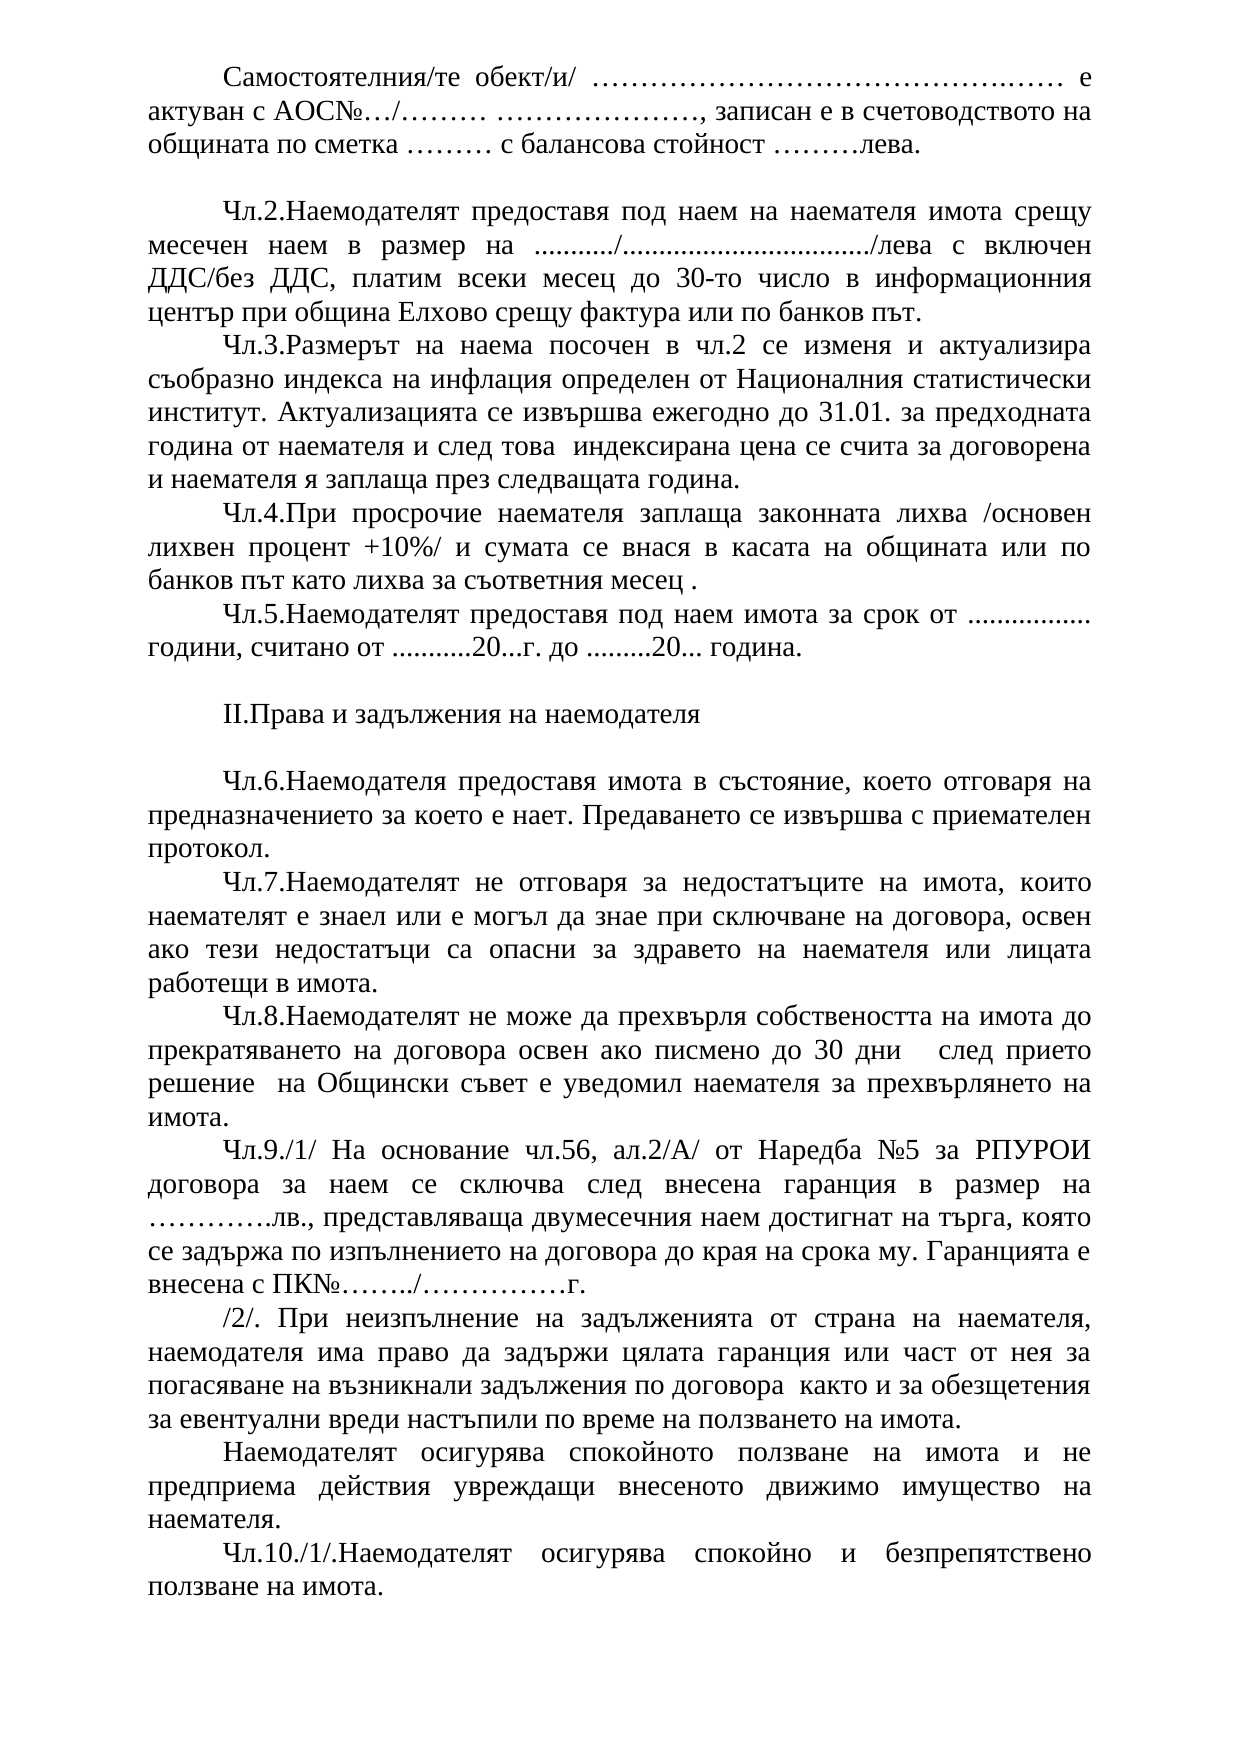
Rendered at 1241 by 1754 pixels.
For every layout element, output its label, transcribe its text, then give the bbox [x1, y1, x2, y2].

text Чл.2.Наемодателят предоставя под наем на наемателя имота срещу месечен наем в размер на .........../................................../лева с включен ДДС/без ДДС, платим всеки месец до 30-то число в информационния център при община Елхово срещу фактура или по банков път. [148, 193, 1092, 327]
text Чл.10./1/.Наемодателят осигурява спокойно и безпрепятствено ползване на имота. [148, 1535, 1092, 1602]
text Чл.3.Размерът на наема посочен в чл.2 се изменя и актуализира съобразно индекса на инфлация определен от Националния статистически институт. Актуализацията се извършва ежегодно до 31.01. за предходната година от наемателя и след това индексирана цена се счита за договорена и наемателя я заплаща през следващата година. [148, 327, 1092, 495]
text Наемодателят осигурява спокойното ползване на имота и не предприема действия увреждащи внесеното движимо имущество на наемателя. [148, 1434, 1092, 1535]
text Чл.6.Наемодателя предоставя имота в състояние, което отговаря на предназначението за което е нает. Предаването се извършва с приемателен протокол. [148, 763, 1092, 864]
text Чл.9./1/ На основание чл.56, ал.2/А/ от Наредба №5 за РПУРОИ договора за наем се сключва след внесена гаранция в размер на ………….лв., представляваща двумесечния наем достигнат на търга, която се задържа по изпълнението на договора до края на срока му. Гаранцията е внесена с ПК№……../……………г. [148, 1132, 1092, 1300]
text /2/. При неизпълнение на задълженията от страна на наемателя, наемодателя има право да задържи цялата гаранция или част от нея за погасяване на възникнали задължения по договора както и за обезщетения за евентуални вреди настъпили по време на ползването на имота. [148, 1300, 1092, 1434]
text Чл.4.При просрочие наемателя заплаща законната лихва /основен лихвен процент +10%/ и сумата се внася в касата на общината или по банков път като лихва за съответния месец . [148, 495, 1092, 596]
text Чл.7.Наемодателят не отговаря за недостатъците на имота, които наемателят е знаел или е могъл да знае при сключване на договора, освен ако тези недостатъци са опасни за здравето на наемателя или лицата работещи в имота. [148, 864, 1092, 998]
text Самостоятелния/те обект/и/ …………………………………….…… е актуван с АОС№…/……… …………………, записан е в счетоводството на общината по сметка ……… с балансова стойност ………лева. [148, 59, 1092, 160]
text ІІ.Права и задължения на наемодателя [148, 696, 1092, 730]
text Чл.5.Наемодателят предоставя под наем имота за срок от ................. години, считано от ...........20...г. до .........20... година. [148, 596, 1092, 663]
text Чл.8.Наемодателят не може да прехвърля собствеността на имота до прекратяването на договора освен ако писмено до 30 дни след прието решение на Общински съвет е уведомил наемателя за прехвърлянето на имота. [148, 998, 1092, 1132]
